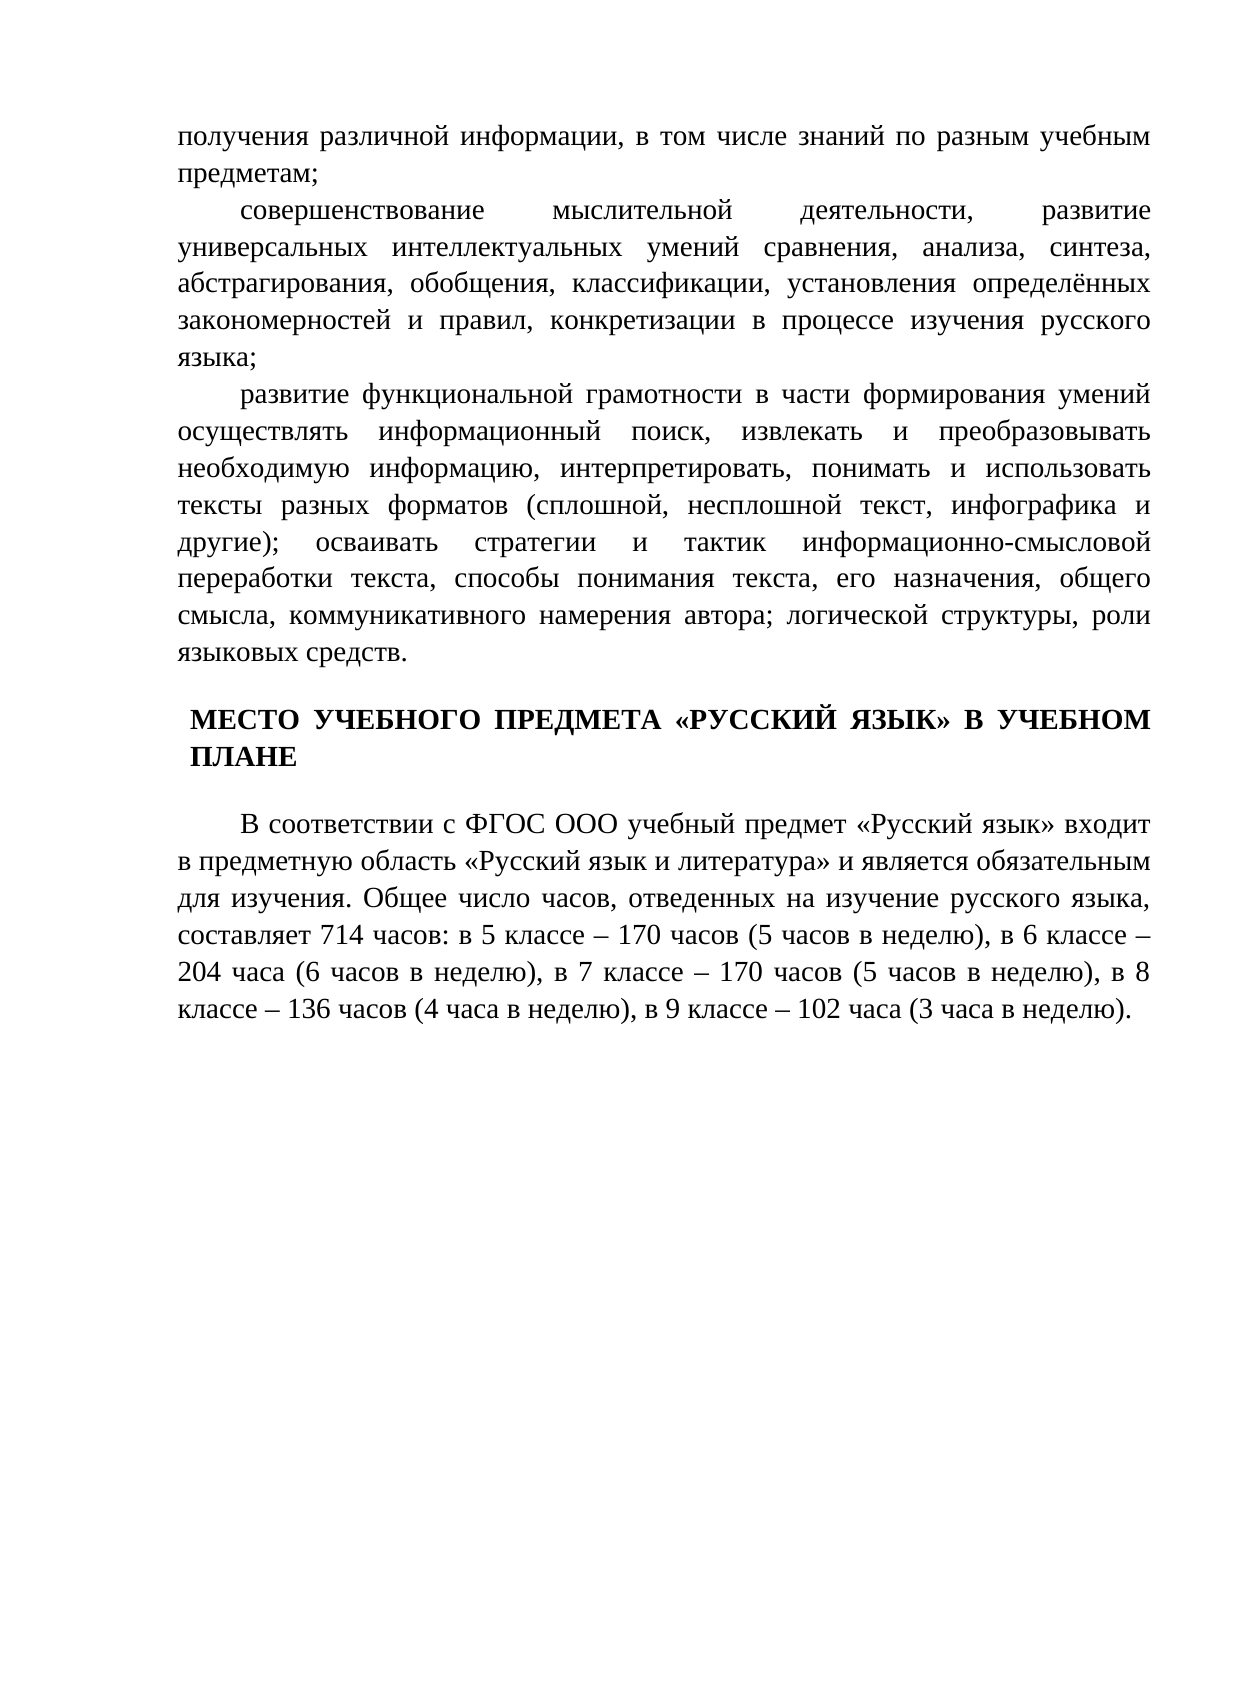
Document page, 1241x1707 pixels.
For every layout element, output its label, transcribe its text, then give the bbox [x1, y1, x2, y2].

text совершенствование мыслительной деятельности, развитие универсальных интеллектуальных умений сравнения, анализа, синтеза, абстрагирования, обобщения, классификации, установления определённых закономерностей и правил, конкретизации в процессе изучения русского языка; [177, 192, 1152, 373]
text развитие функциональной грамотности в части формирования умений осуществлять информационный поиск, извлекать и преобразовывать необходимую информацию, интерпретировать, понимать и использовать тексты разных форматов (сплошной, несплошной текст, инфографика и другие); осваивать стратегии и тактик информационно-смысловой переработки текста, способы понимания текста, его назначения, общего смысла, коммуникативного намерения автора; логической структуры, роли языковых средств. [177, 376, 1152, 668]
text В соответствии с ФГОС ООО учебный предмет «Русский язык» входит в предметную область «Русский язык и литература» и является обязательным для изучения. Общее число часов, отведенных на изучение русского языка, составляет 714 часов: в 5 классе – 170 часов (5 часов в неделю), в 6 классе – 204 часа (6 часов в неделю), в 7 классе – 170 часов (5 часов в неделю), в 8 классе – 136 часов (4 часа в неделю), в 9 классе – 102 часа (3 часа в неделю). [177, 806, 1152, 1024]
text МЕСТО УЧЕБНОГО ПРЕДМЕТА «РУССКИЙ ЯЗЫК» В УЧЕБНОМ ПЛАНЕ [190, 702, 1152, 772]
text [177, 118, 1152, 188]
